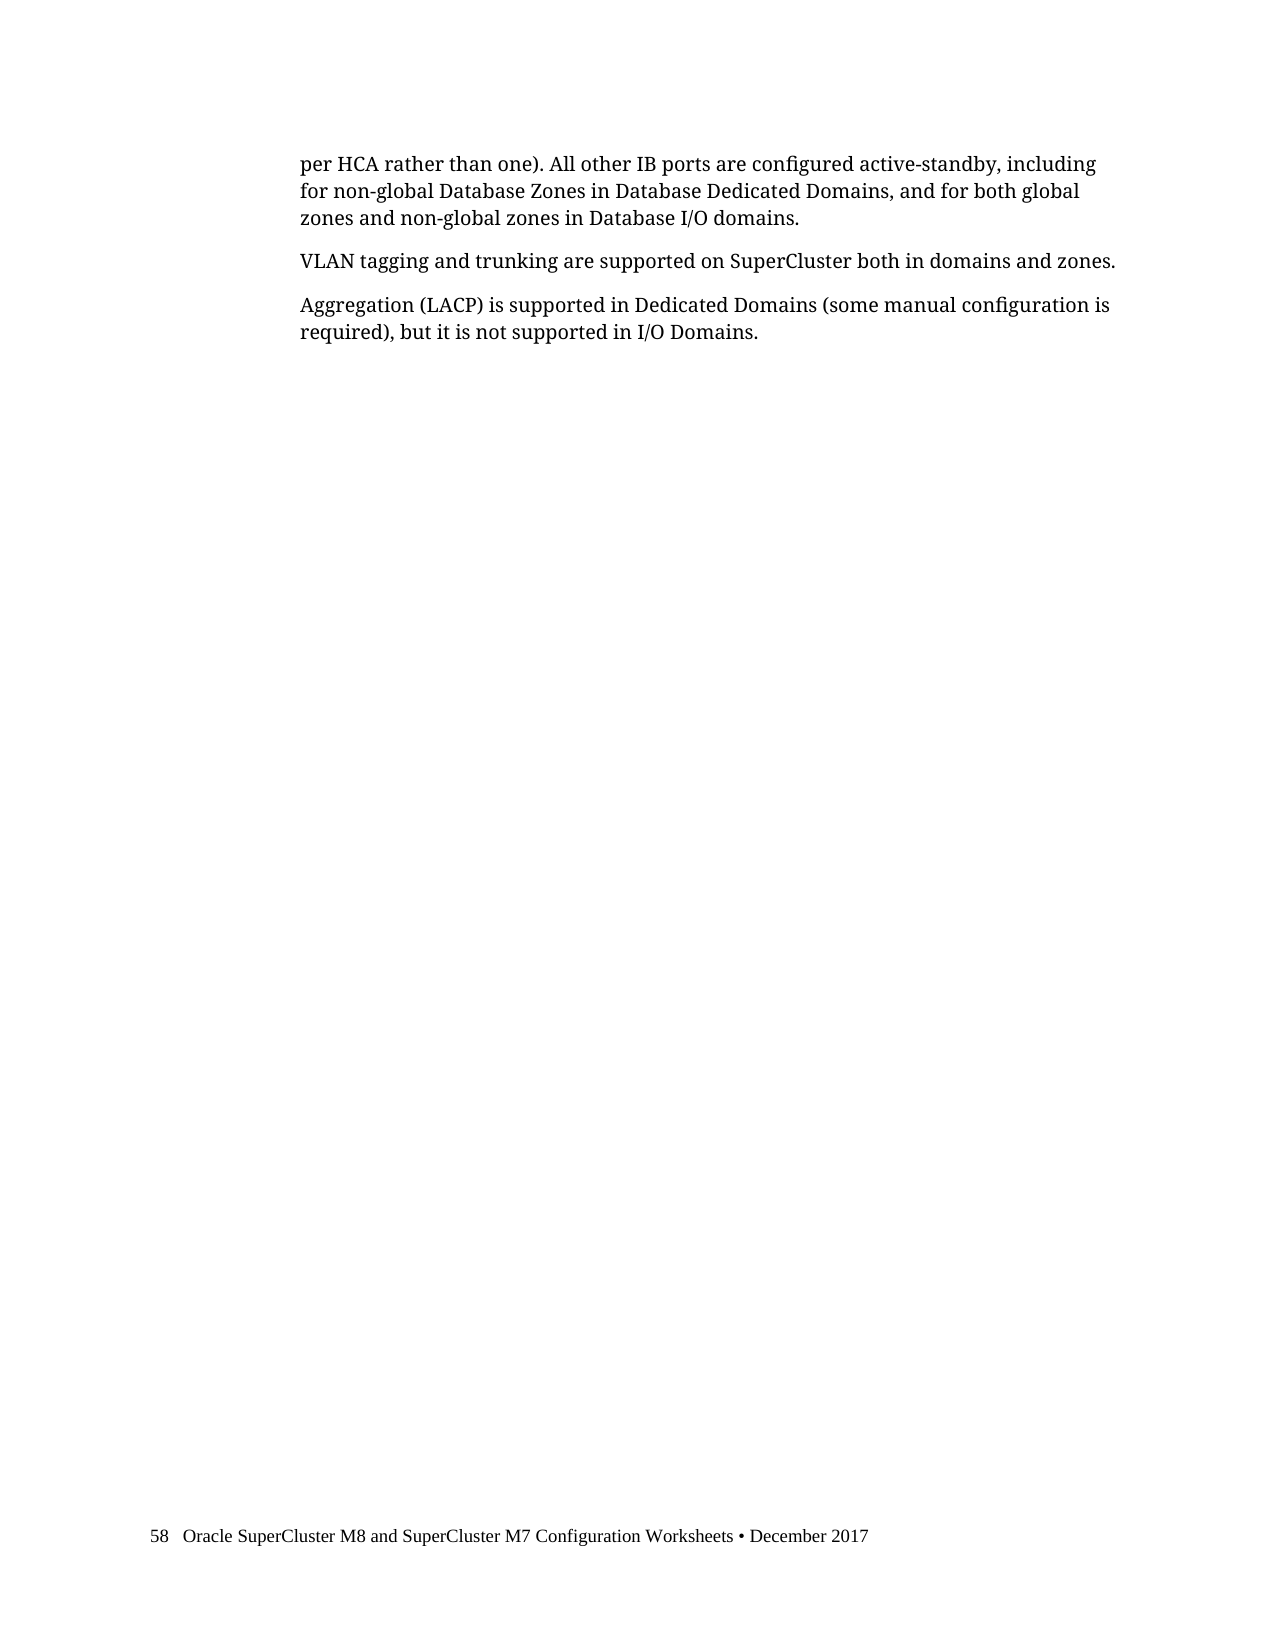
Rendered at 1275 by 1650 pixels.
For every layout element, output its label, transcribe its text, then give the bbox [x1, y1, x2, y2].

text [300, 150, 1125, 231]
text Aggregation (LACP) is supported in Dedicated Domains (some manual configuration is required), but it is not supported in I/O Domains. [300, 291, 1125, 345]
text VLAN tagging and trunking are supported on SuperCluster both in domains and zones. [300, 248, 1125, 274]
